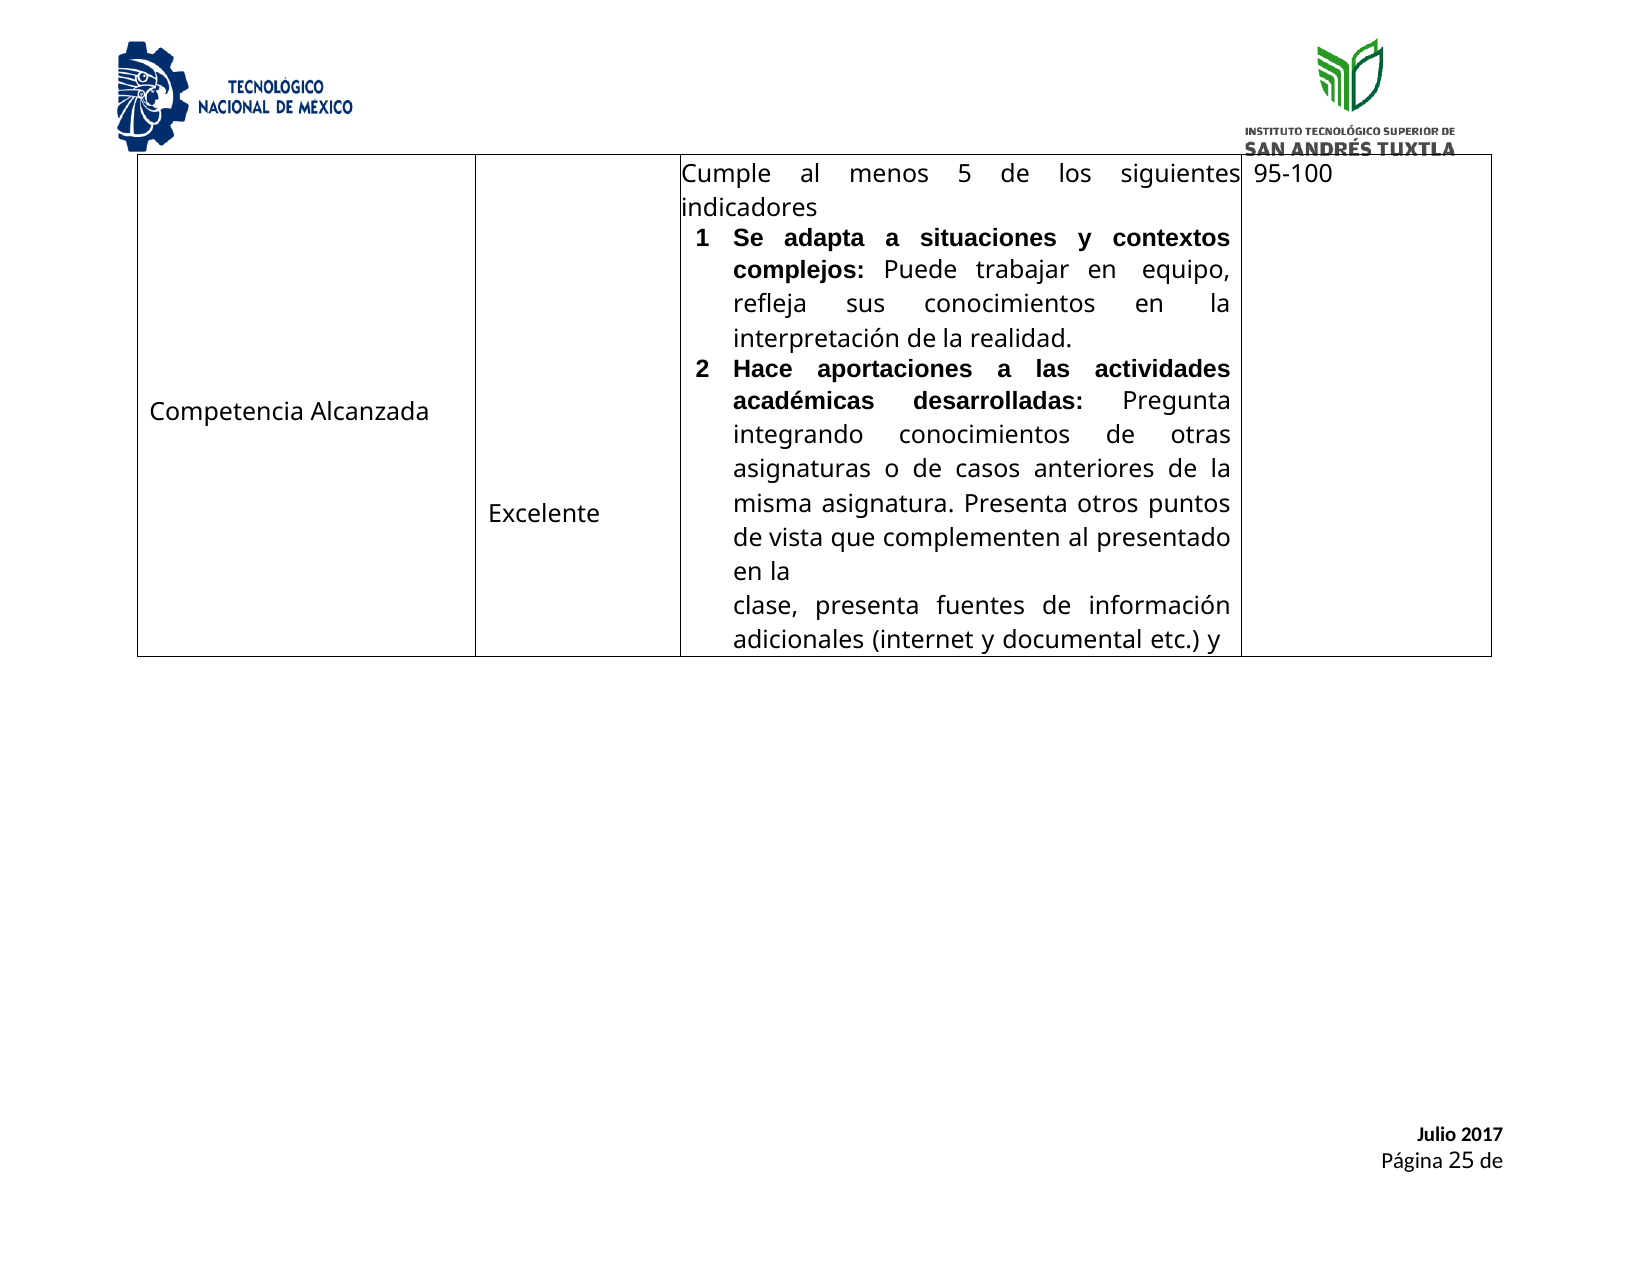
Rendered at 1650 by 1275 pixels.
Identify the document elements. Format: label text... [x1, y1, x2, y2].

table_cell Cumple al menos 5 de los siguientes indicadores Se adapta a situaciones y contextos complejos: Puede trabajar en equipo, refleja sus conocimientos en la interpretación de la realidad. Hace aportaciones a las actividades académicas desarrolladas: Pregunta integrando conocimientos de otras asignaturas o de casos anteriores de la misma asignatura. Presenta otros puntos de vista que complementen al presentado en la clase, presenta fuentes de información adicionales (internet y documental etc.) y [681, 155, 1241, 656]
picture [1245, 37, 1455, 154]
table_cell 95-100 [1242, 155, 1491, 656]
table_cell Competencia Alcanzada [138, 155, 475, 656]
picture [116, 41, 353, 152]
table_cell Excelente [476, 155, 680, 656]
